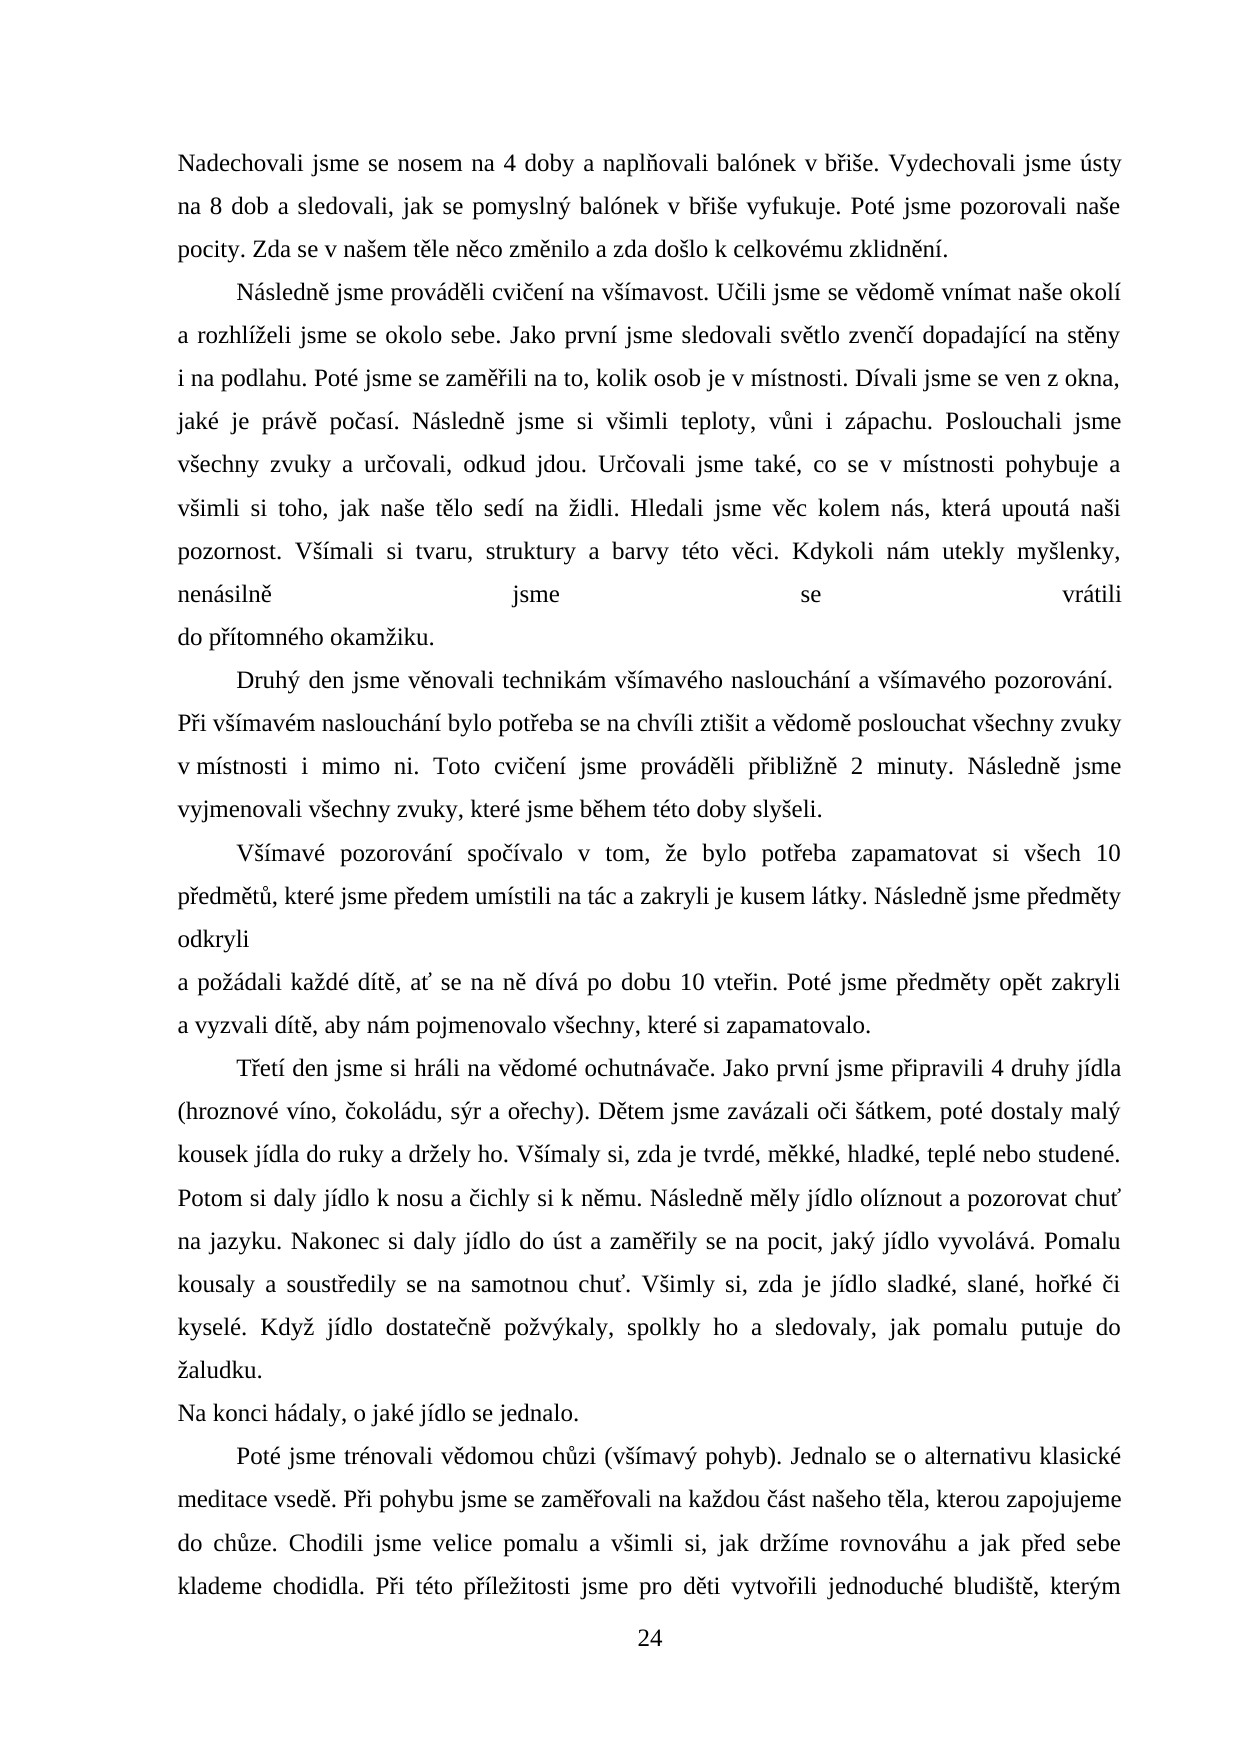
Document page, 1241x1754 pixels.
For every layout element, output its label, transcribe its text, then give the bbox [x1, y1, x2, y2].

text Třetí den jsme si hráli na vědomé ochutnávače. Jako první jsme připravili 4 druhy jídla (hroznové víno, čokoládu, sýr a ořechy). Dětem jsme zavázali oči šátkem, poté dostaly malý kousek jídla do ruky a držely ho. Všímaly si, zda je tvrdé, měkké, hladké, teplé nebo studené. Potom si daly jídlo k nosu a čichly si k němu. Následně měly jídlo olíznout a pozorovat chuť na jazyku. Nakonec si daly jídlo do úst a zaměřily se na pocit, jaký jídlo vyvolává. Pomalu kousaly a soustředily se na samotnou chuť. Všimly si, zda je jídlo sladké, slané, hořké či kyselé. Když jídlo dostatečně požvýkaly, spolkly ho a sledovaly, jak pomalu putuje do žaludku. Na konci hádaly, o jaké jídlo se jednalo. [177, 1053, 1122, 1427]
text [177, 148, 1122, 263]
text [177, 1441, 1122, 1599]
text Druhý den jsme věnovali technikám všímavého naslouchání a všímavého pozorování. Při všímavém naslouchání bylo potřeba se na chvíli ztišit a vědomě poslouchat všechny zvuky v místnosti i mimo ni. Toto cvičení jsme prováděli přibližně 2 minuty. Následně jsme vyjmenovali všechny zvuky, které jsme během této doby slyšeli. [177, 665, 1122, 823]
text Všímavé pozorování spočívalo v tom, že bylo potřeba zapamatovat si všech 10 předmětů, které jsme předem umístili na tác a zakryli je kusem látky. Následně jsme předměty odkryli a požádali každé dítě, ať se na ně dívá po dobu 10 vteřin. Poté jsme předměty opět zakryli a vyzvali dítě, aby nám pojmenovalo všechny, které si zapamatovalo. [177, 838, 1122, 1039]
text Následně jsme prováděli cvičení na všímavost. Učili jsme se vědomě vnímat naše okolí a rozhlíželi jsme se okolo sebe. Jako první jsme sledovali světlo zvenčí dopadající na stěny i na podlahu. Poté jsme se zaměřili na to, kolik osob je v místnosti. Dívali jsme se ven z okna, jaké je právě počasí. Následně jsme si všimli teploty, vůni i zápachu. Poslouchali jsme všechny zvuky a určovali, odkud jdou. Určovali jsme také, co se v místnosti pohybuje a všimli si toho, jak naše tělo sedí na židli. Hledali jsme věc kolem nás, která upoutá naši pozornost. Všímali si tvaru, struktury a barvy této věci. Kdykoli nám utekly myšlenky, nenásilně jsme se vrátili do přítomného okamžiku. [177, 277, 1122, 651]
